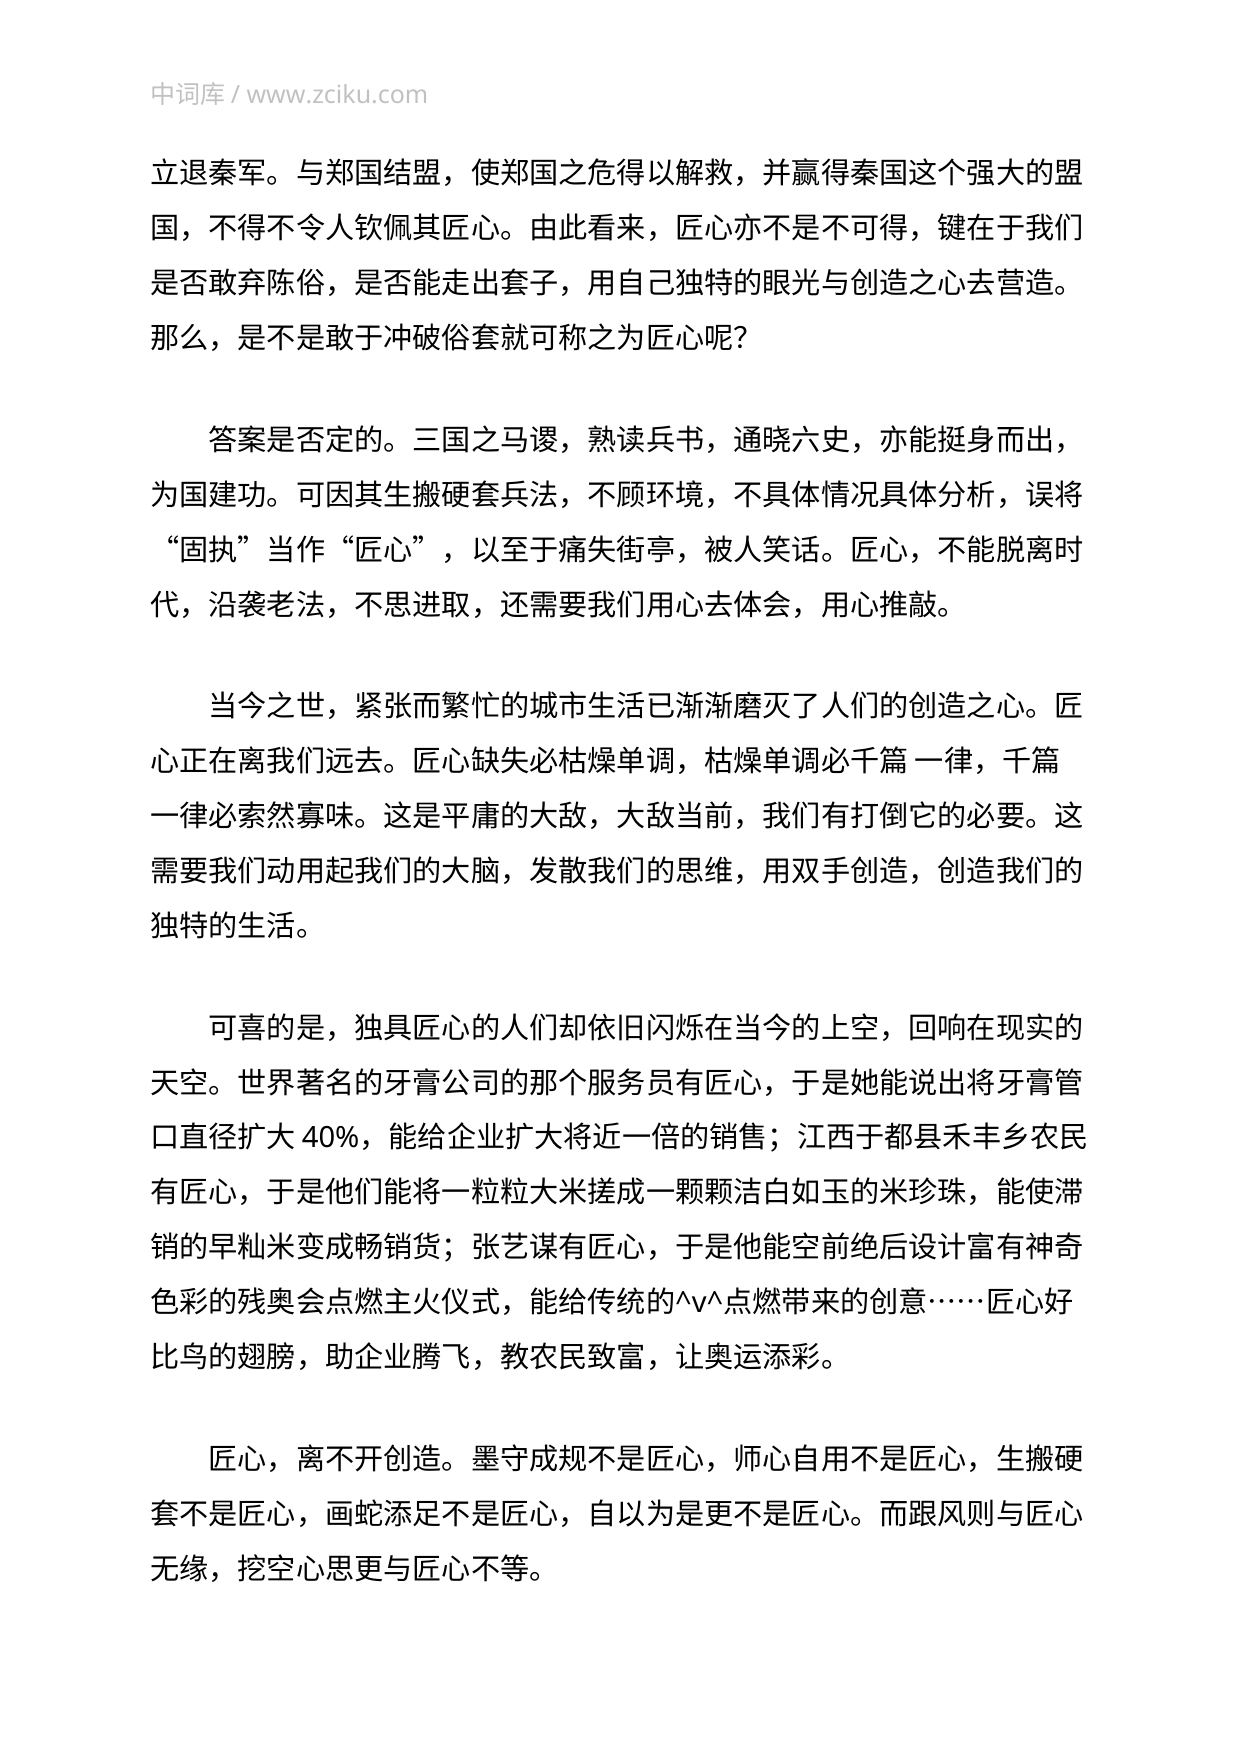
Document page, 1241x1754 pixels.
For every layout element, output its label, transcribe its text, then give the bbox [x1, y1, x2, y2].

text 匠心，离不开创造。墨守成规不是匠心，师心自用不是匠心，生搬硬套不是匠心，画蛇添足不是匠心，自以为是更不是匠心。而跟风则与匠心无缘，挖空心思更与匠心不等。 [150, 1436, 1090, 1588]
text 当今之世，紧张而繁忙的城市生活已渐渐磨灭了人们的创造之心。匠心正在离我们远去。匠心缺失必枯燥单调，枯燥单调必千篇 一律，千篇 一律必索然寡味。这是平庸的大敌，大敌当前，我们有打倒它的必要。这需要我们动用起我们的大脑，发散我们的思维，用双手创造，创造我们的独特的生活。 [150, 683, 1090, 945]
text 可喜的是，独具匠心的人们却依旧闪烁在当今的上空，回响在现实的天空。世界著名的牙膏公司的那个服务员有匠心，于是她能说出将牙膏管口直径扩大40%，能给企业扩大将近一倍的销售；江西于都县禾丰乡农民有匠心，于是他们能将一粒粒大米搓成一颗颗洁白如玉的米珍珠，能使滞销的早籼米变成畅销货；张艺谋有匠心，于是他能空前绝后设计富有神奇色彩的残奥会点燃主火仪式，能给传统的^v^点燃带来的创意……匠心好比鸟的翅膀，助企业腾飞，教农民致富，让奥运添彩。 [150, 1004, 1090, 1376]
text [150, 150, 1090, 357]
text 答案是否定的。三国之马谡，熟读兵书，通晓六史，亦能挺身而出，为国建功。可因其生搬硬套兵法，不顾环境，不具体情况具体分析，误将“固执”当作“匠心”，以至于痛失街亭，被人笑话。匠心，不能脱离时代，沿袭老法，不思进取，还需要我们用心去体会，用心推敲。 [150, 416, 1090, 623]
